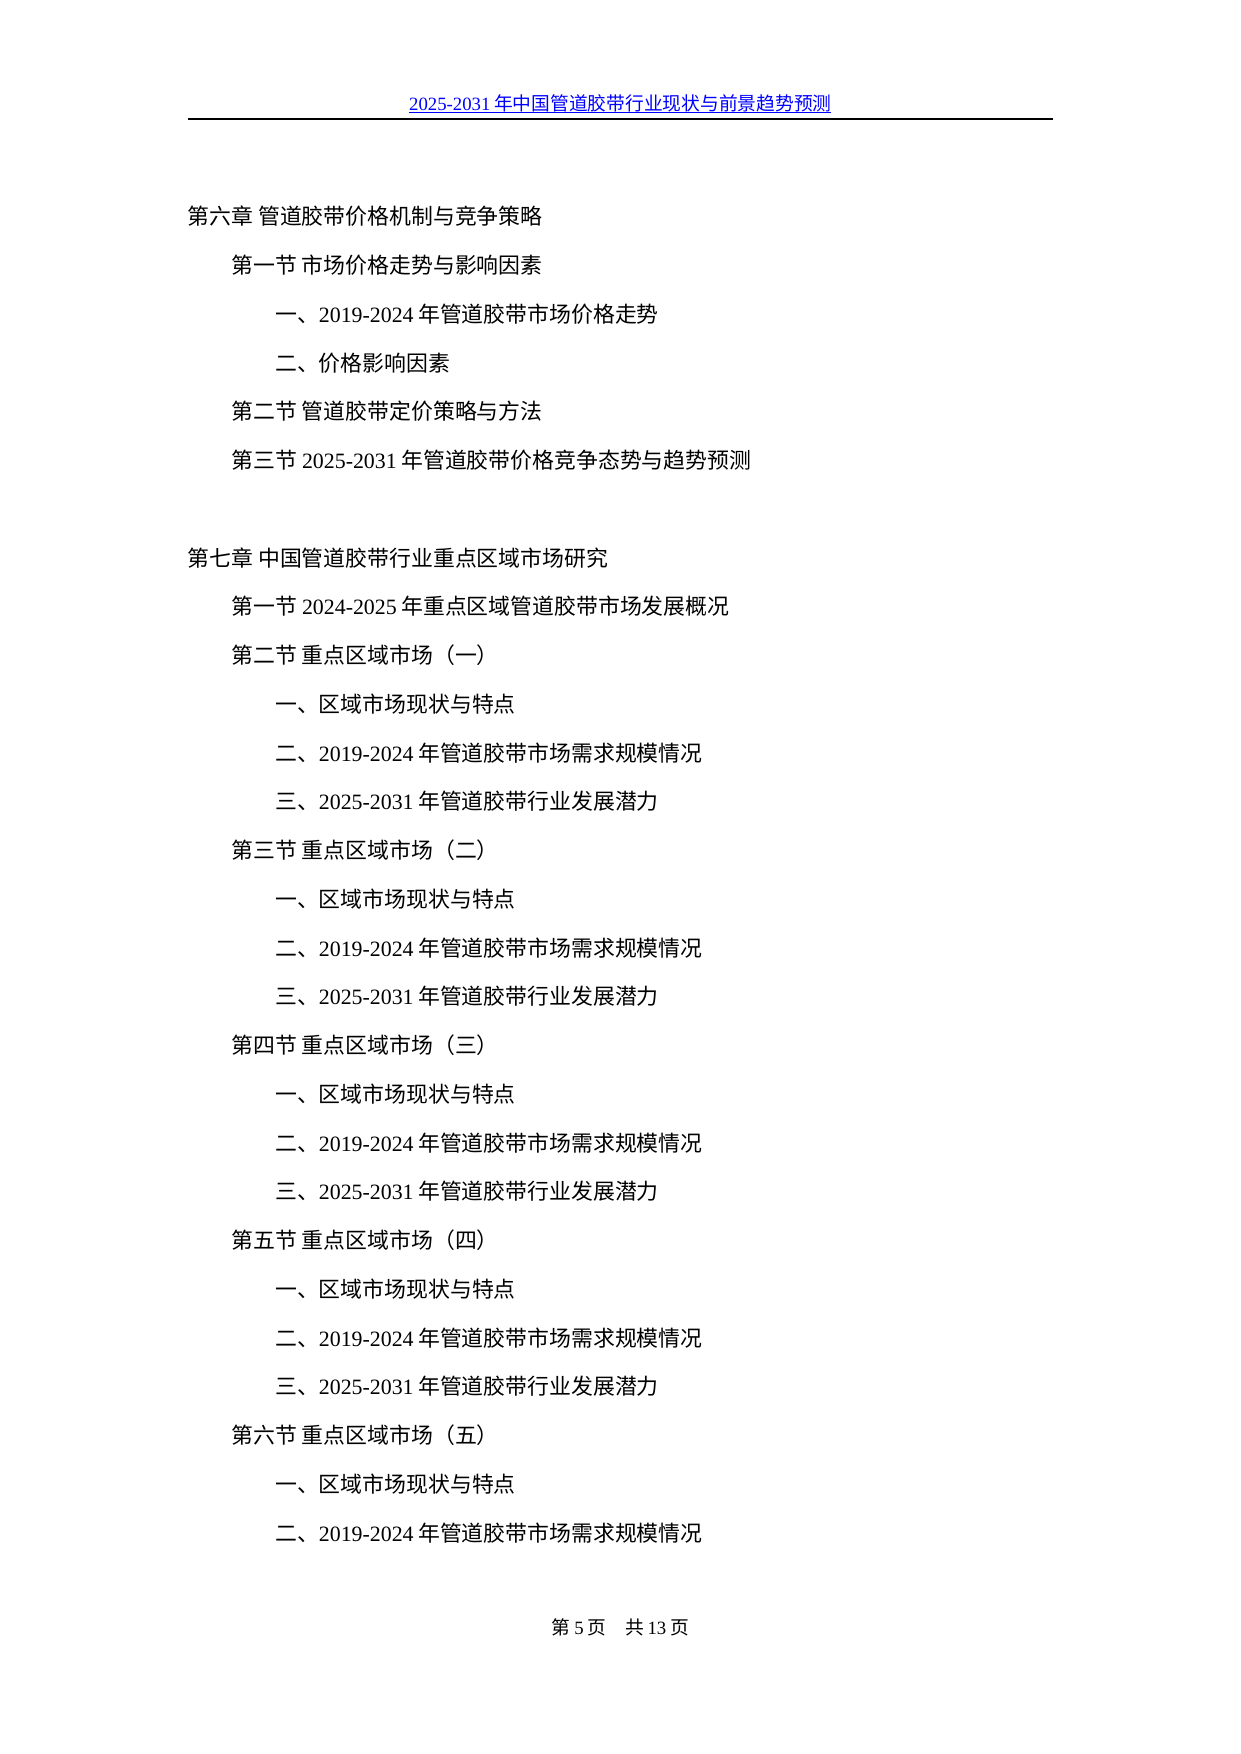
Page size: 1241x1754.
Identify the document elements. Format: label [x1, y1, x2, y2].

text [187, 150, 1053, 1548]
